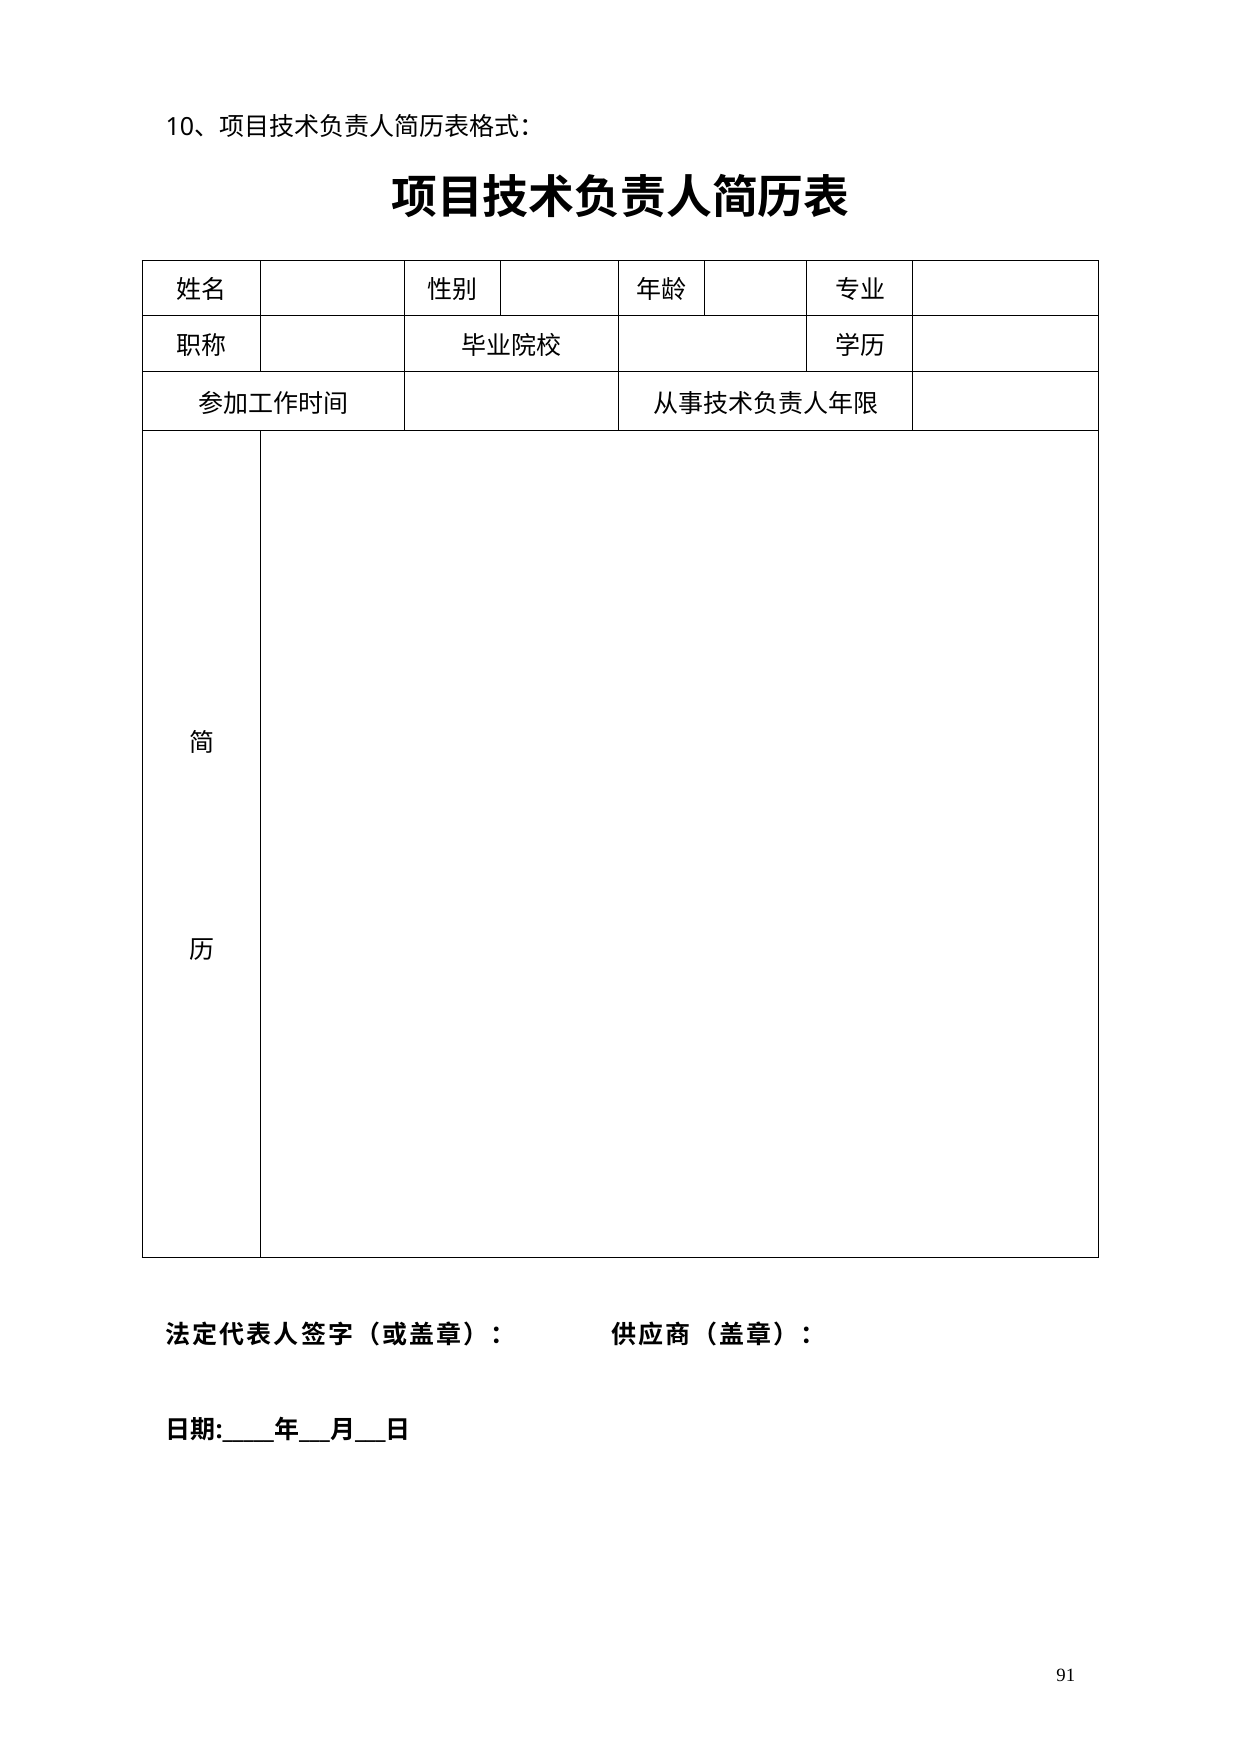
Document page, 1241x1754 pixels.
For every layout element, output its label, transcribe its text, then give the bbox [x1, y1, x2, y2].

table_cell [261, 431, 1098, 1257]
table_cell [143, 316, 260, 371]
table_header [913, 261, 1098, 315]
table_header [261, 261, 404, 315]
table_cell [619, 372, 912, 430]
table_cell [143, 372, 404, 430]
text 10、项目技术负责人简历表格式： [165, 106, 1075, 143]
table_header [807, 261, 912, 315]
text 法定代表人签字（或盖章）： 供应商（盖章）： [165, 1314, 1075, 1350]
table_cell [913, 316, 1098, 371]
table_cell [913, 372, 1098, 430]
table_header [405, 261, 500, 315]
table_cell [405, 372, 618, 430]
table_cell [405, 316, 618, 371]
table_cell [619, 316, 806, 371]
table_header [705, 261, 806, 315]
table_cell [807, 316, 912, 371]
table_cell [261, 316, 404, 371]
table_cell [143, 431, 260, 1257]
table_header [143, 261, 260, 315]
text 日期:_____年___月___日 [165, 1409, 1075, 1446]
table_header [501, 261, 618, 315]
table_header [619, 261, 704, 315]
text 项目技术负责人简历表 [165, 161, 1075, 227]
